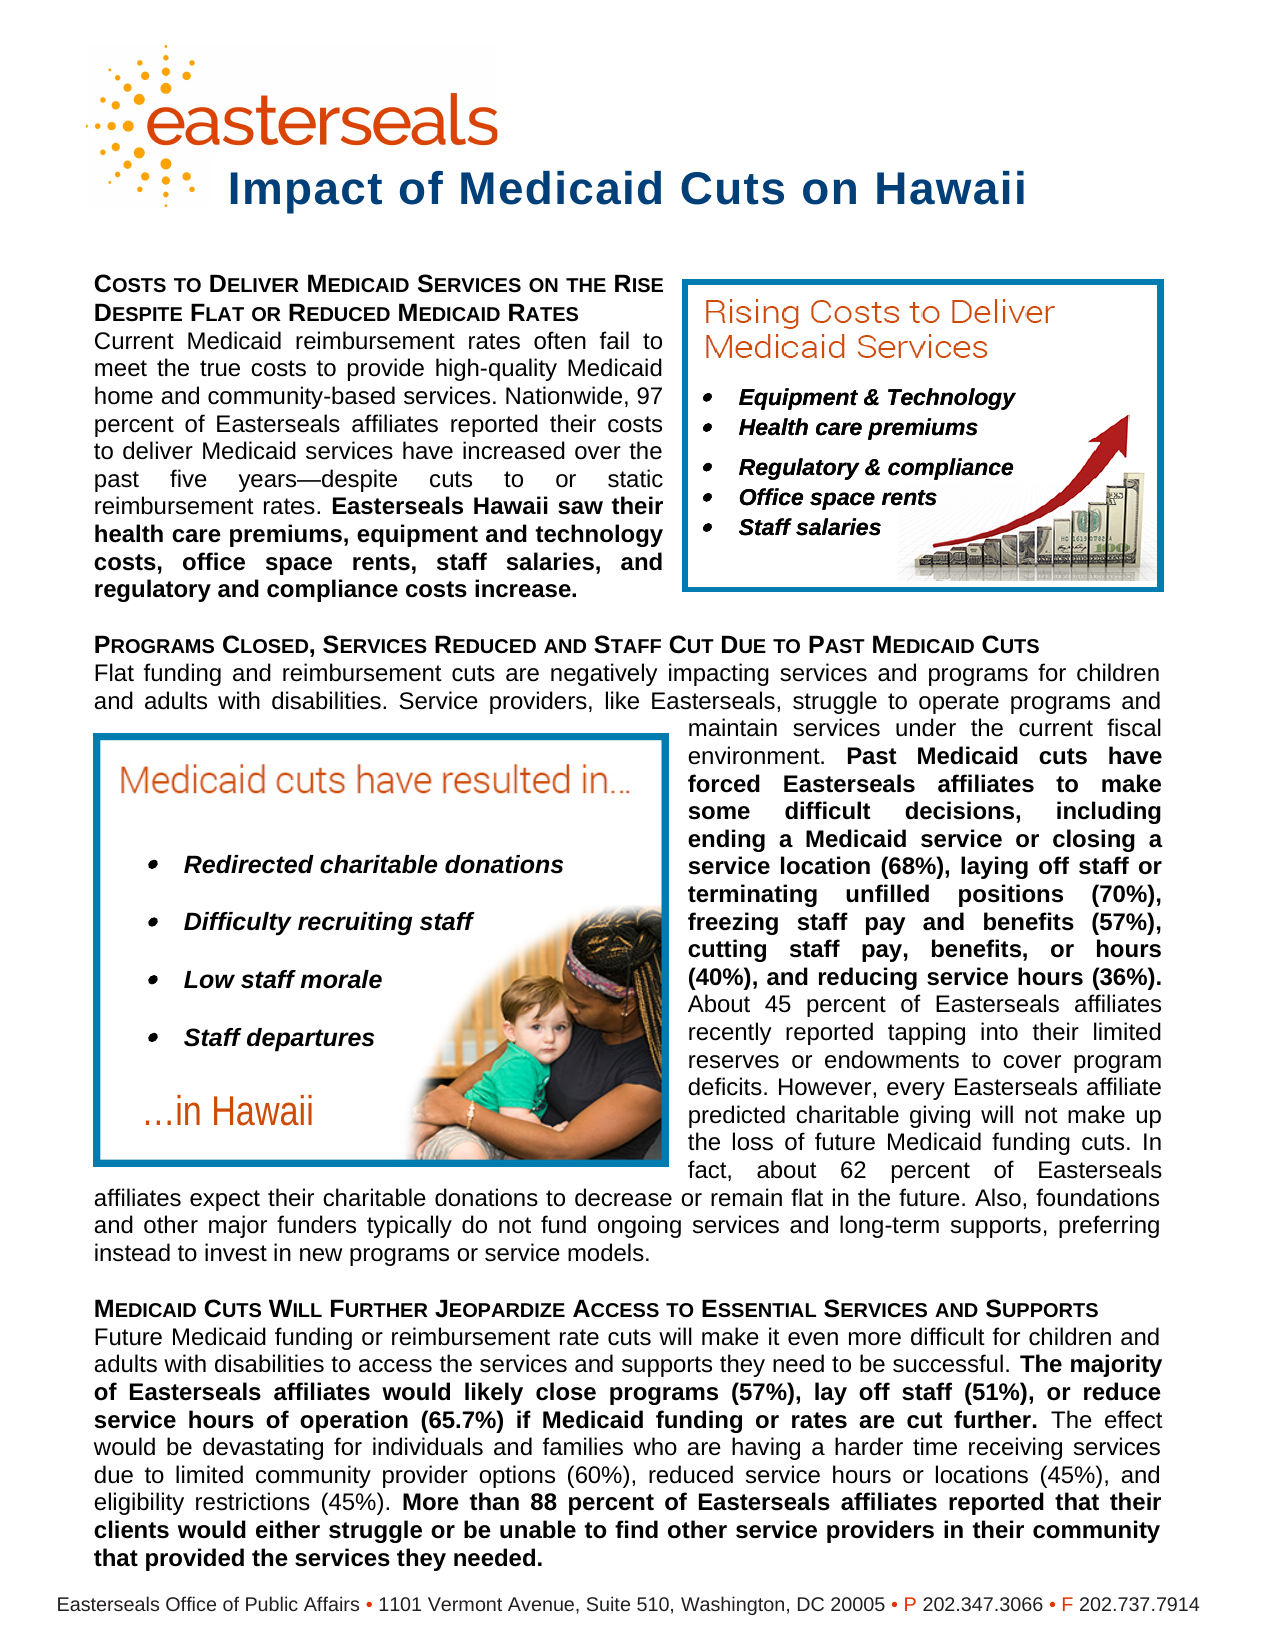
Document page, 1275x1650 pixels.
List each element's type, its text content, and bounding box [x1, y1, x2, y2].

picture [86, 45, 498, 207]
text Future Medicaid funding or reimbursement rate cuts will make it even more difficult for children and adults with disabilities to access the services and supports they need to be successful. The majority of Easterseals affiliates would likely close programs (57%), lay off staff (51%), or reduce service hours of operation (65.7%) if Medicaid funding or rates are cut further. The effect would be devastating for individuals and families who are having a harder time receiving services due to limited community provider options (60%), reduced service hours or locations (45%), and eligibility restrictions (45%). More than 88 percent of Easterseals affiliates reported that their clients would either struggle or be unable to find other service providers in their community that provided the services they needed. [94, 1323, 1162, 1571]
text Medicaid Cuts Will Further Jeopardize Access to Essential Services and Supports [94, 1294, 1162, 1323]
text Programs Closed, Services Reduced and Staff Cut Due to Past Medicaid Cuts [94, 630, 1162, 659]
list Costs to Deliver Medicaid Services on the Rise Despite Flat or Reduced Medicaid Rates [94, 269, 1162, 327]
picture [101, 741, 661, 1159]
picture [689, 286, 1156, 586]
